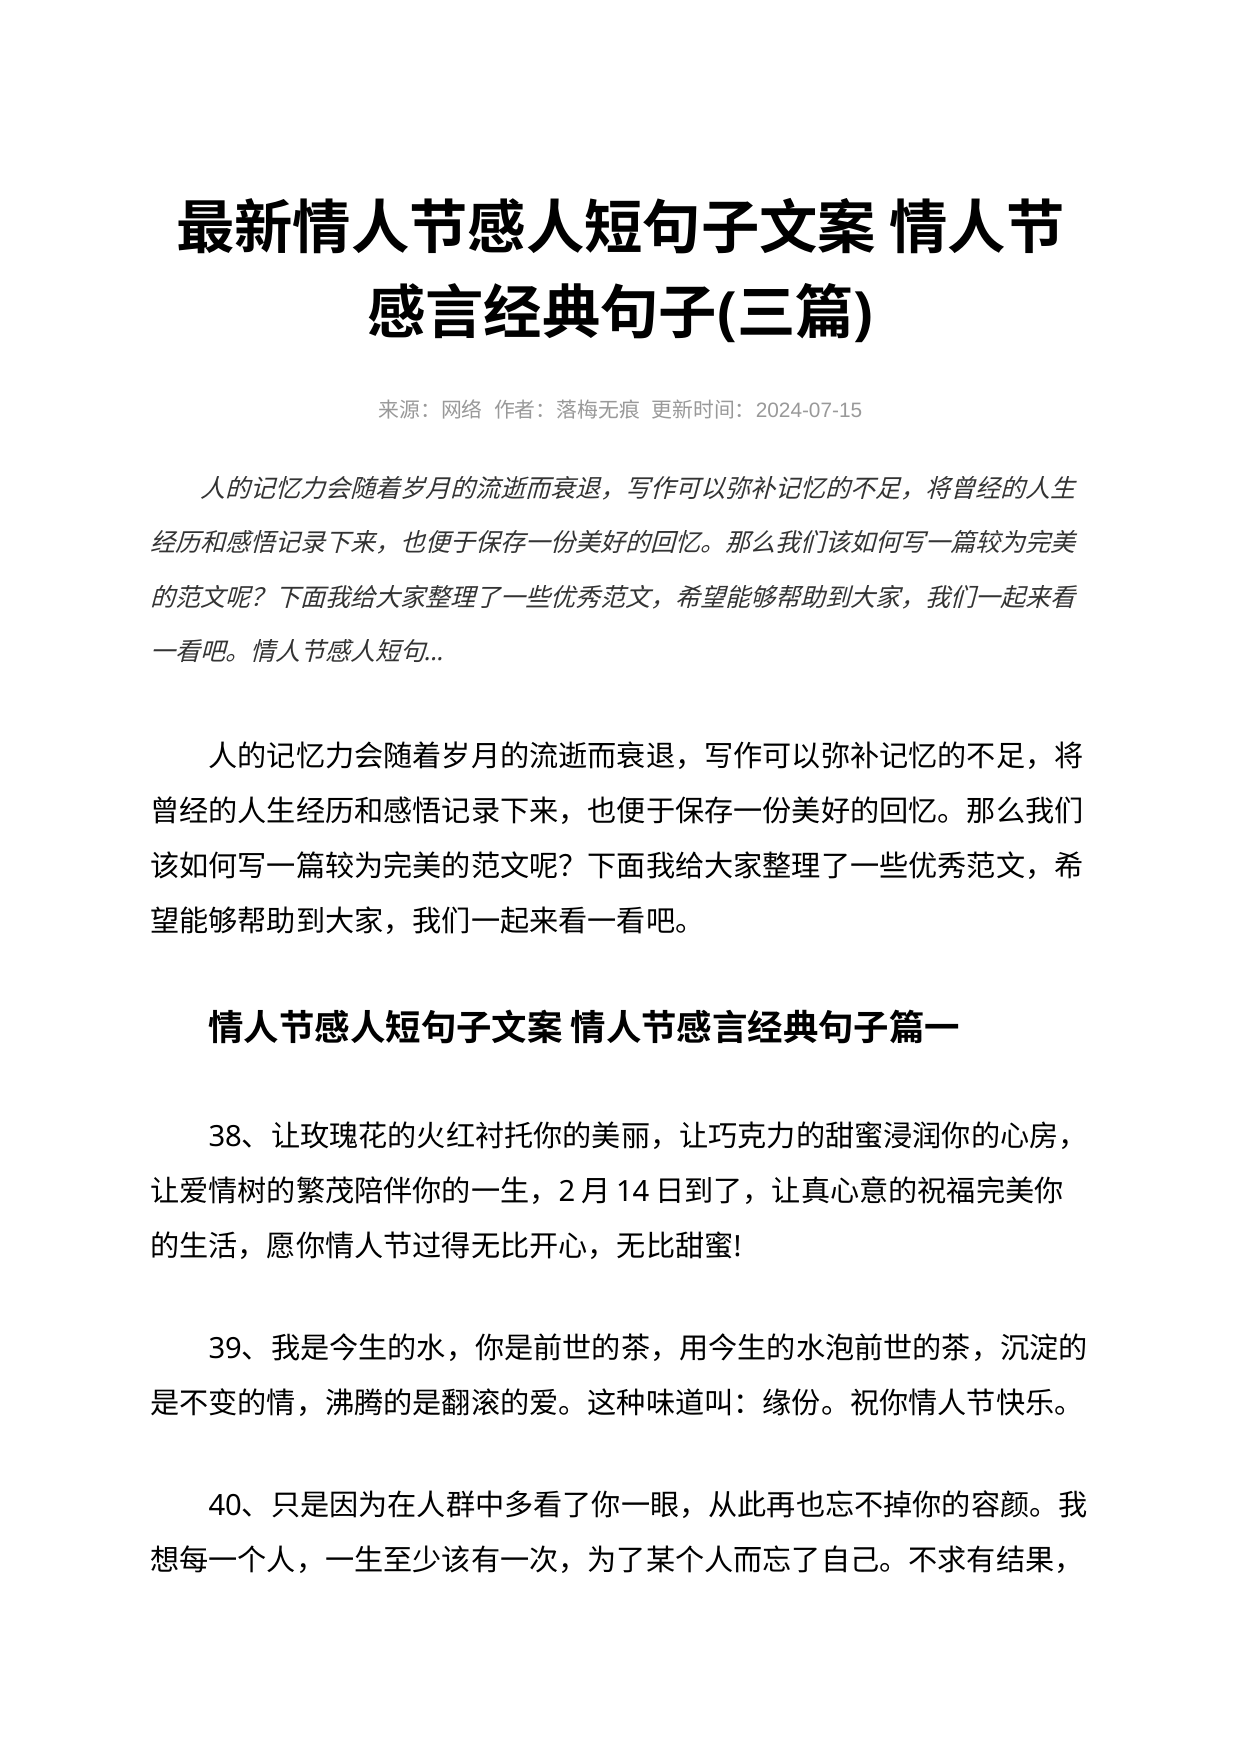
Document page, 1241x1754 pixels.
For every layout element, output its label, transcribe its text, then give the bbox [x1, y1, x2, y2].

text 人的记忆力会随着岁月的流逝而衰退，写作可以弥补记忆的不足，将曾经的人生经历和感悟记录下来，也便于保存一份美好的回忆。那么我们该如何写一篇较为完美的范文呢？下面我给大家整理了一些优秀范文，希望能够帮助到大家，我们一起来看一看吧。情人节感人短句... [150, 468, 1090, 668]
text 来源：网络 作者：落梅无痕 更新时间：2024-07-15 [150, 397, 1090, 421]
subtitle 最新情人节感人短句子文案 情人节感言经典句子(三篇) [150, 181, 1090, 351]
text 39、我是今生的水，你是前世的茶，用今生的水泡前世的茶，沉淀的是不变的情，沸腾的是翻滚的爱。这种味道叫：缘份。祝你情人节快乐。 [150, 1324, 1090, 1422]
text 人的记忆力会随着岁月的流逝而衰退，写作可以弥补记忆的不足，将曾经的人生经历和感悟记录下来，也便于保存一份美好的回忆。那么我们该如何写一篇较为完美的范文呢？下面我给大家整理了一些优秀范文，希望能够帮助到大家，我们一起来看一看吧。 [150, 733, 1090, 939]
text 情人节感人短句子文案 情人节感言经典句子篇一 [150, 999, 1090, 1050]
text 38、让玫瑰花的火红衬托你的美丽，让巧克力的甜蜜浸润你的心房，让爱情树的繁茂陪伴你的一生，2月14日到了，让真心意的祝福完美你的生活，愿你情人节过得无比开心，无比甜蜜! [150, 1112, 1090, 1265]
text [150, 1481, 1090, 1578]
